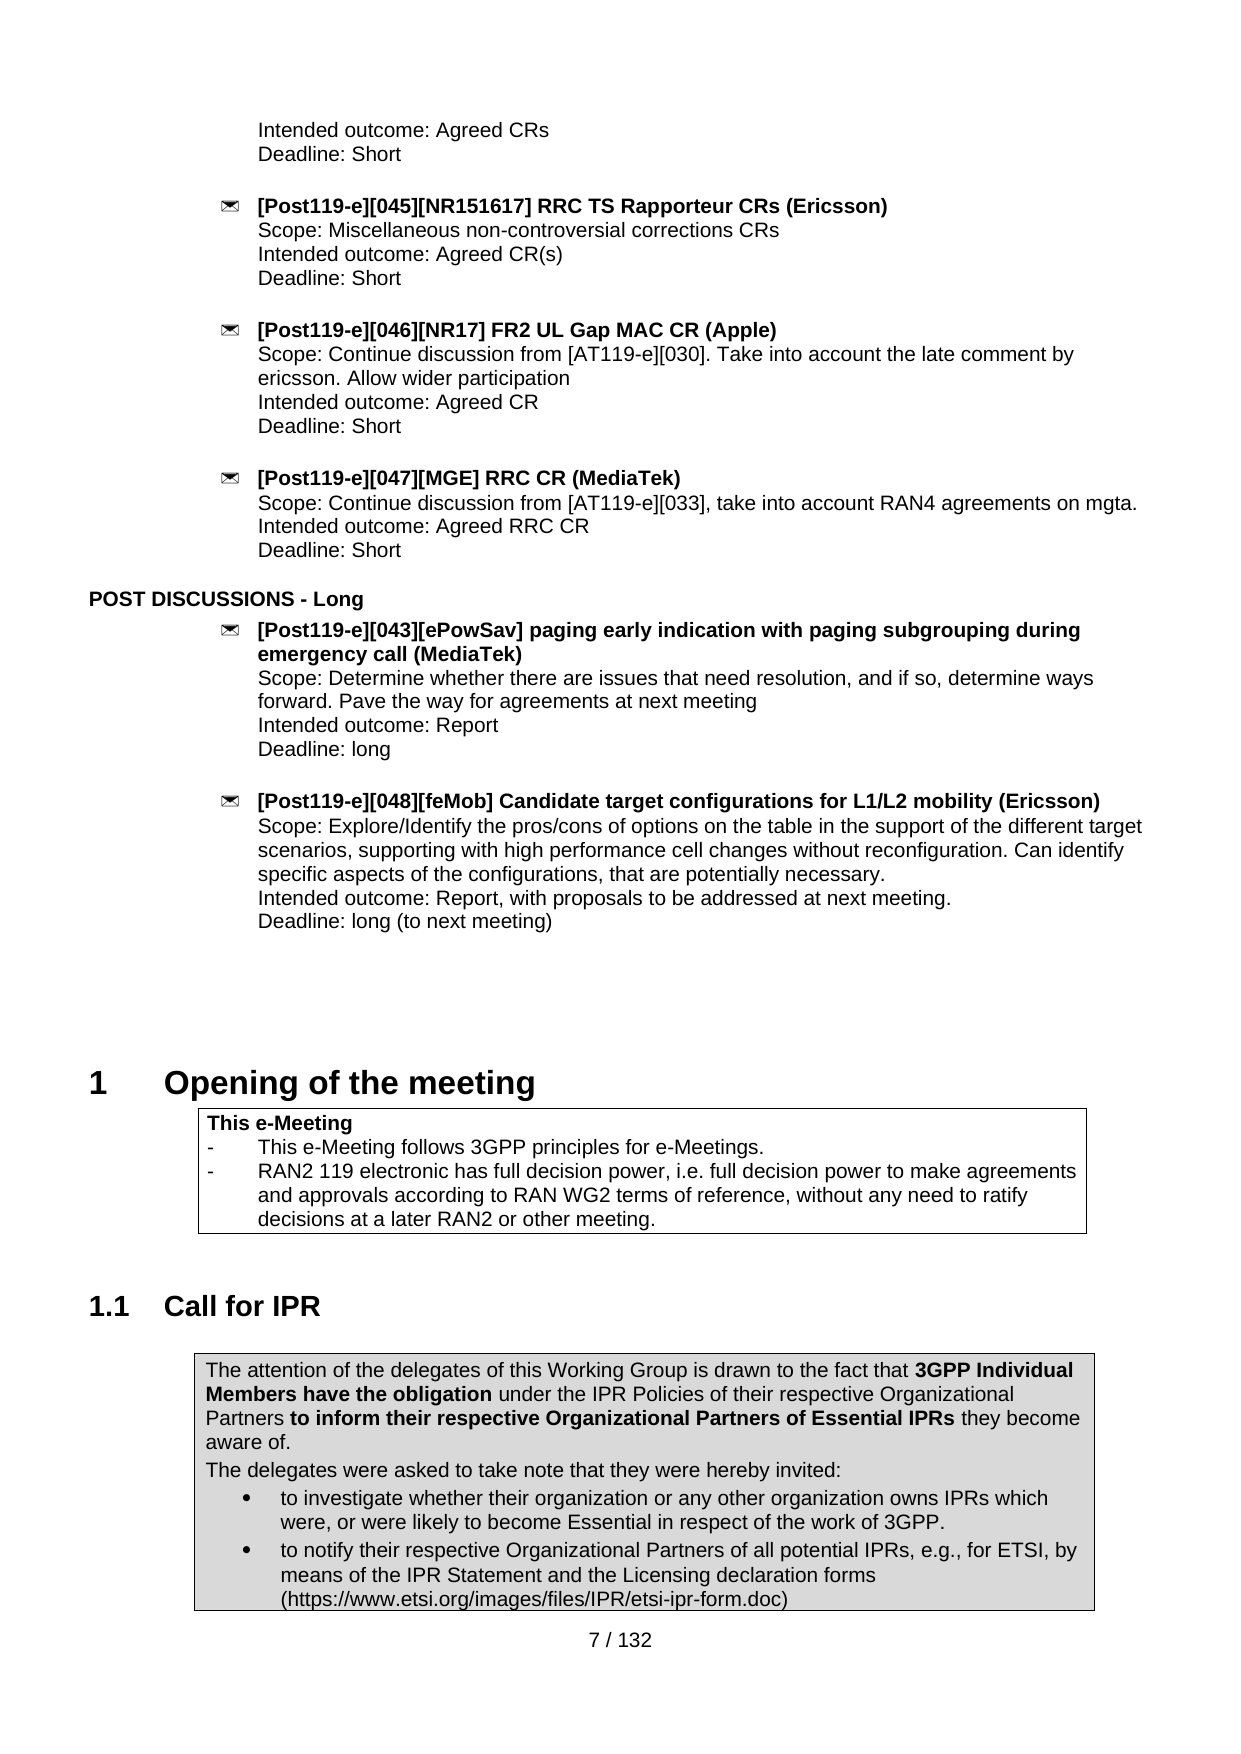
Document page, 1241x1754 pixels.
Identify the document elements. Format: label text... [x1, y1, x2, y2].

text Intended outcome: Agreed CR [220, 390, 1152, 414]
text Scope: Miscellaneous non-controversial corrections CRs [220, 218, 1152, 242]
text [Post119-e][043][ePowSav] paging early indication with paging subgrouping during emergency call (MediaTek) [220, 617, 1152, 665]
text - This e-Meeting follows 3GPP principles for e-Meetings. [199, 1132, 1086, 1156]
text Deadline: Short [220, 538, 1152, 562]
text Intended outcome: Report, with proposals to be addressed at next meeting. [220, 885, 1152, 909]
text POST DISCUSSIONS - Long [89, 587, 1152, 611]
text Scope: Continue discussion from [AT119-e][033], take into account RAN4 agreements on mgta. [220, 490, 1152, 514]
subtitle 1 Opening of the meeting [89, 1063, 1152, 1102]
text Deadline: Short [220, 414, 1152, 438]
text This e-Meeting [199, 1109, 1086, 1132]
text [Post119-e][048][feMob] Candidate target configurations for L1/L2 mobility (Ericsson) [220, 789, 1152, 813]
text Intended outcome: Report [220, 713, 1152, 737]
text Intended outcome: Agreed RRC CR [220, 514, 1152, 538]
text Deadline: long [220, 737, 1152, 761]
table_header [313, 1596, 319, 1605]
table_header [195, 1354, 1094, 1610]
subtitle 1.1 Call for IPR [89, 1289, 1152, 1323]
text [Post119-e][045][NR151617] RRC TS Rapporteur CRs (Ericsson) [220, 194, 1152, 218]
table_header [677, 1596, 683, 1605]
text Scope: Explore/Identify the pros/cons of options on the table in the support of the different target scenarios, supporting with high performance cell changes without reconfiguration. Can identify specific aspects of the configurations, that are potentially necessary. [220, 813, 1152, 885]
text Intended outcome: Agreed CR(s) [220, 242, 1152, 266]
text Deadline: Short [220, 266, 1152, 290]
text [Post119-e][047][MGE] RRC CR (MediaTek) [220, 466, 1152, 490]
text Deadline: Short [220, 142, 1152, 166]
text Deadline: long (to next meeting) [220, 909, 1152, 933]
text Intended outcome: Agreed CRs [220, 118, 1152, 142]
text [Post119-e][046][NR17] FR2 UL Gap MAC CR (Apple) [220, 318, 1152, 342]
text - RAN2 119 electronic has full decision power, i.e. full decision power to make agreements and approvals according to RAN WG2 terms of reference, without any need to ratify decisions at a later RAN2 or other meeting. [199, 1156, 1086, 1233]
text Scope: Determine whether there are issues that need resolution, and if so, determine ways forward. Pave the way for agreements at next meeting [220, 665, 1152, 713]
text Scope: Continue discussion from [AT119-e][030]. Take into account the late comment by ericsson. Allow wider participation [220, 342, 1152, 390]
